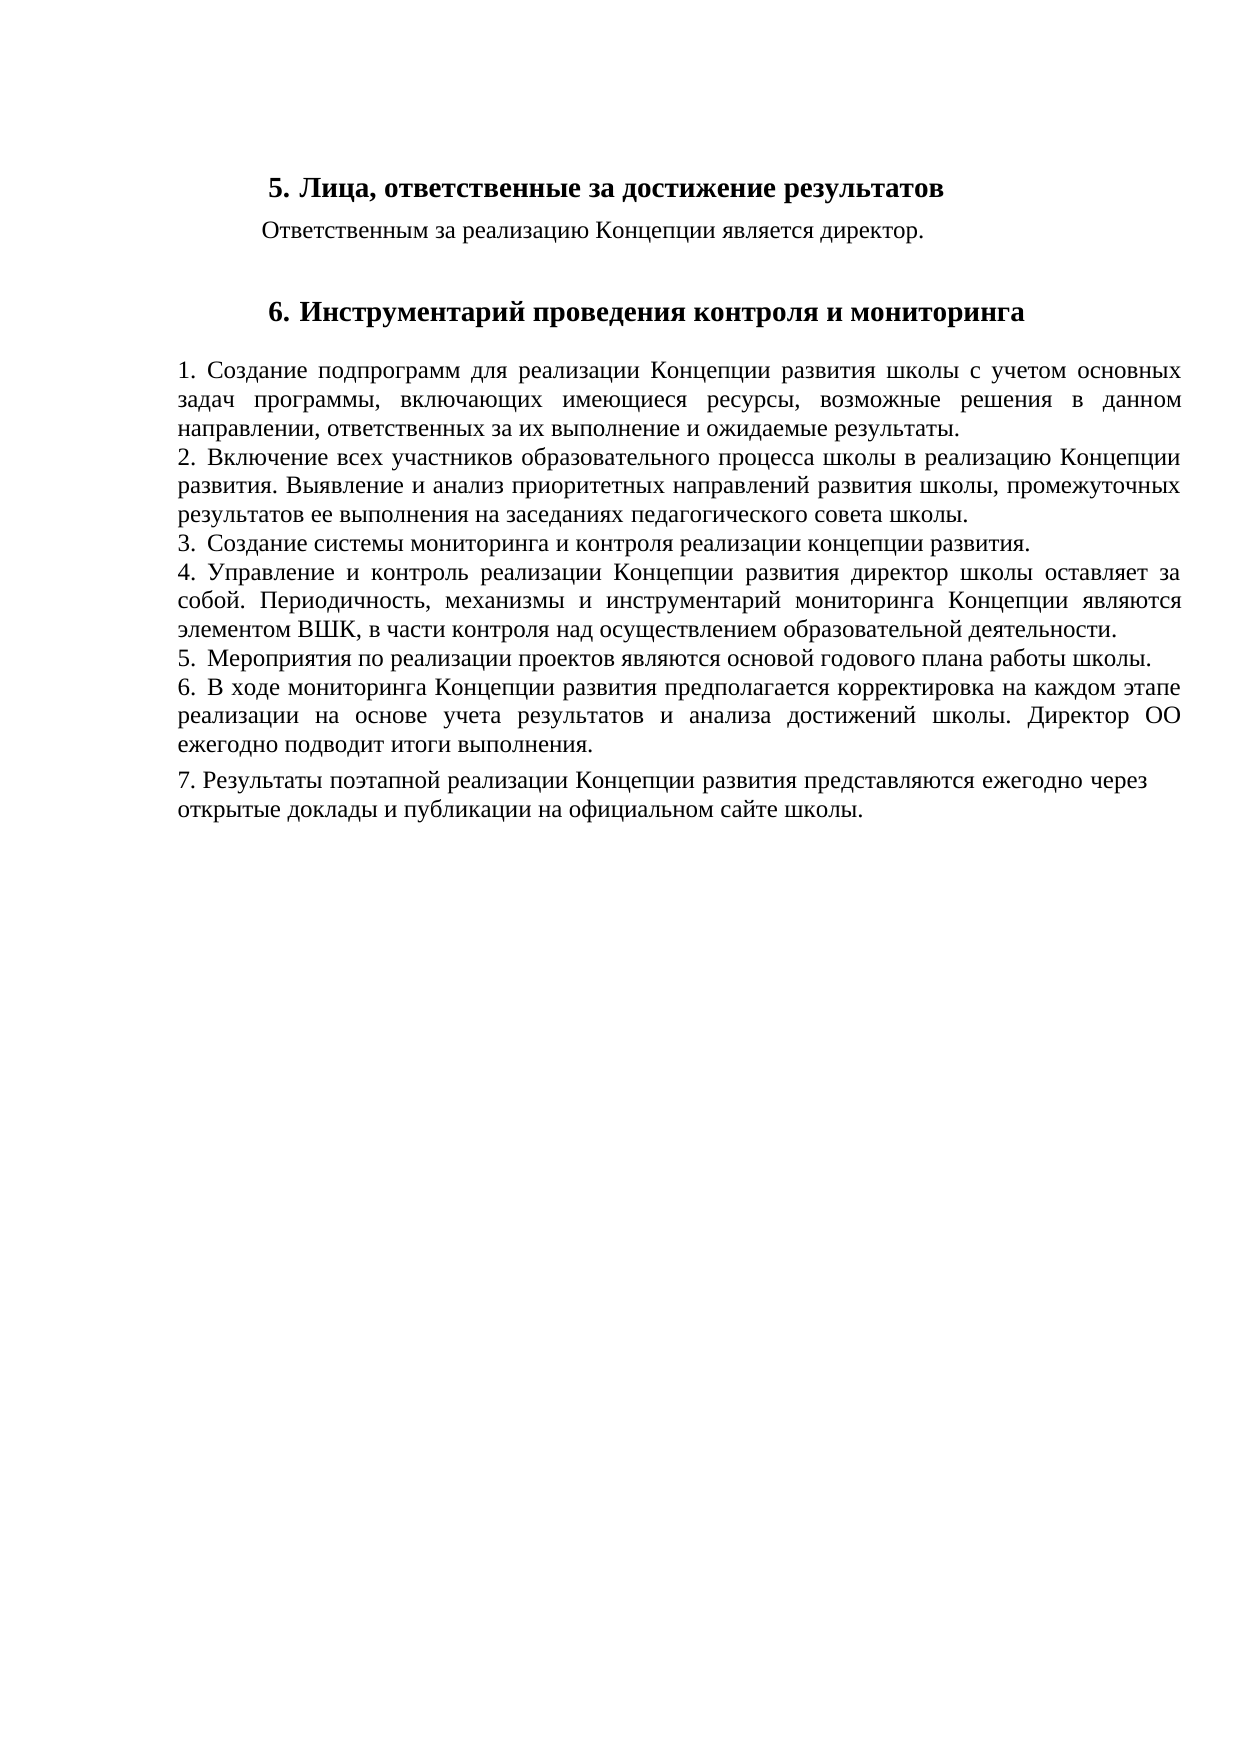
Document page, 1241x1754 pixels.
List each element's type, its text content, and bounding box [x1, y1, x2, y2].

subtitle Инструментарий проведения контроля и мониторинга [268, 294, 1226, 327]
subtitle Лица, ответственные за достижение результатов [268, 170, 1226, 203]
list Включение всех участников образовательного процесса школы в реализацию Концепции развития. Выявление и анализ приоритетных направлений развития школы, промежуточных результатов ее выполнения на заседаниях педагогического совета школы. [177, 442, 1182, 528]
list Мероприятия по реализации проектов являются основой годового плана работы школы. [177, 643, 1226, 672]
text Ответственным за реализацию Концепции является директор. [261, 215, 1226, 243]
list Управление и контроль реализации Концепции развития директор школы оставляет за собой. Периодичность, механизмы и инструментарий мониторинга Концепции являются элементом ВШК, в части контроля над осуществлением образовательной деятельности. [177, 557, 1182, 643]
list Создание системы мониторинга и контроля реализации концепции развития. [177, 528, 1226, 557]
list В ходе мониторинга Концепции развития предполагается корректировка на каждом этапе реализации на основе учета результатов и анализа достижений школы. Директор ОО ежегодно подводит итоги выполнения. [177, 672, 1182, 758]
list Результаты поэтапной реализации Концепции развития представляются ежегодно через открытые доклады и публикации на официальном сайте школы. [177, 765, 1148, 822]
list Создание подпрограмм для реализации Концепции развития школы с учетом основных задач программы, включающих имеющиеся ресурсы, возможные решения в данном направлении, ответственных за их выполнение и ожидаемые результаты. [177, 355, 1182, 442]
